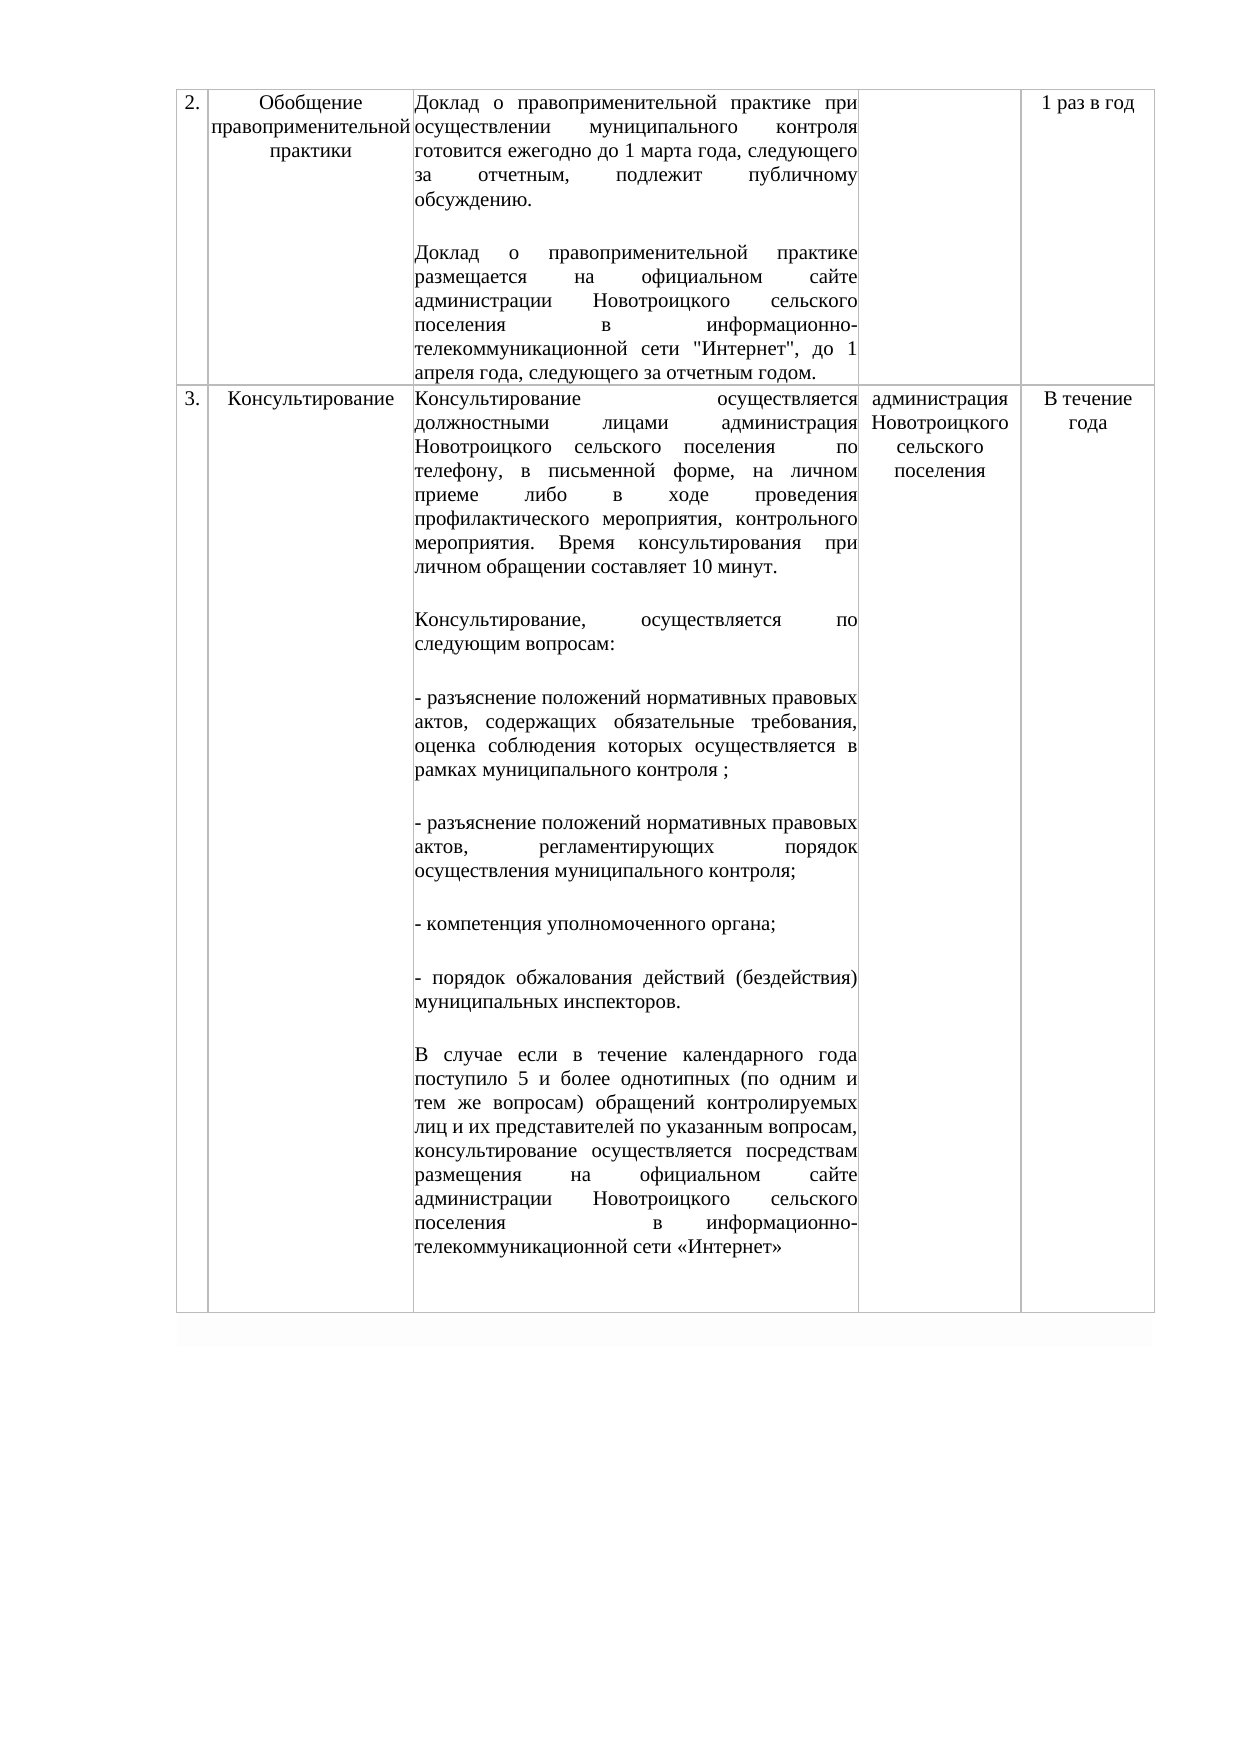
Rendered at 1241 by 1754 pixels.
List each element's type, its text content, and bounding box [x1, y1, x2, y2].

table_cell администрация Новотроицкого сельского поселения [859, 386, 1020, 1312]
table_cell В течение года [1022, 386, 1154, 1312]
table_cell Доклад о правоприменительной практике при осуществлении муниципального контроля готовится ежегодно до 1 марта года, следующего за отчетным, подлежит публичному обсуждению. Доклад о правоприменительной практике размещается на официальном сайте администрации Новотроицкого сельского поселения в информационно-телекоммуникационной сети "Интернет", до 1 апреля года, следующего за отчетным годом. [414, 90, 858, 384]
table_cell Консультирование осуществляется должностными лицами администрация Новотроицкого сельского поселения по телефону, в письменной форме, на личном приеме либо в ходе проведения профилактического мероприятия, контрольного мероприятия. Время консультирования при личном обращении составляет 10 минут. Консультирование, осуществляется по следующим вопросам: - разъяснение положений нормативных правовых актов, содержащих обязательные требования, оценка соблюдения которых осуществляется в рамках муниципального контроля ; - разъяснение положений нормативных правовых актов, регламентирующих порядок осуществления муниципального контроля; - компетенция уполномоченного органа; - порядок обжалования действий (бездействия) муниципальных инспекторов. В случае если в течение календарного года поступило 5 и более однотипных (по одним и тем же вопросам) обращений контролируемых лиц и их представителей по указанным вопросам, консультирование осуществляется посредствам размещения на официальном сайте администрации Новотроицкого сельского поселения в информационно-телекоммуникационной сети «Интернет» [414, 386, 858, 1312]
table_cell 2. [177, 90, 207, 384]
table_cell [859, 90, 1020, 384]
table_cell Консультирование [209, 386, 413, 1312]
table_cell 3. [177, 386, 207, 1312]
table_cell Обобщение правоприменительной практики [209, 90, 413, 384]
table_cell 1 раз в год [1022, 90, 1154, 384]
